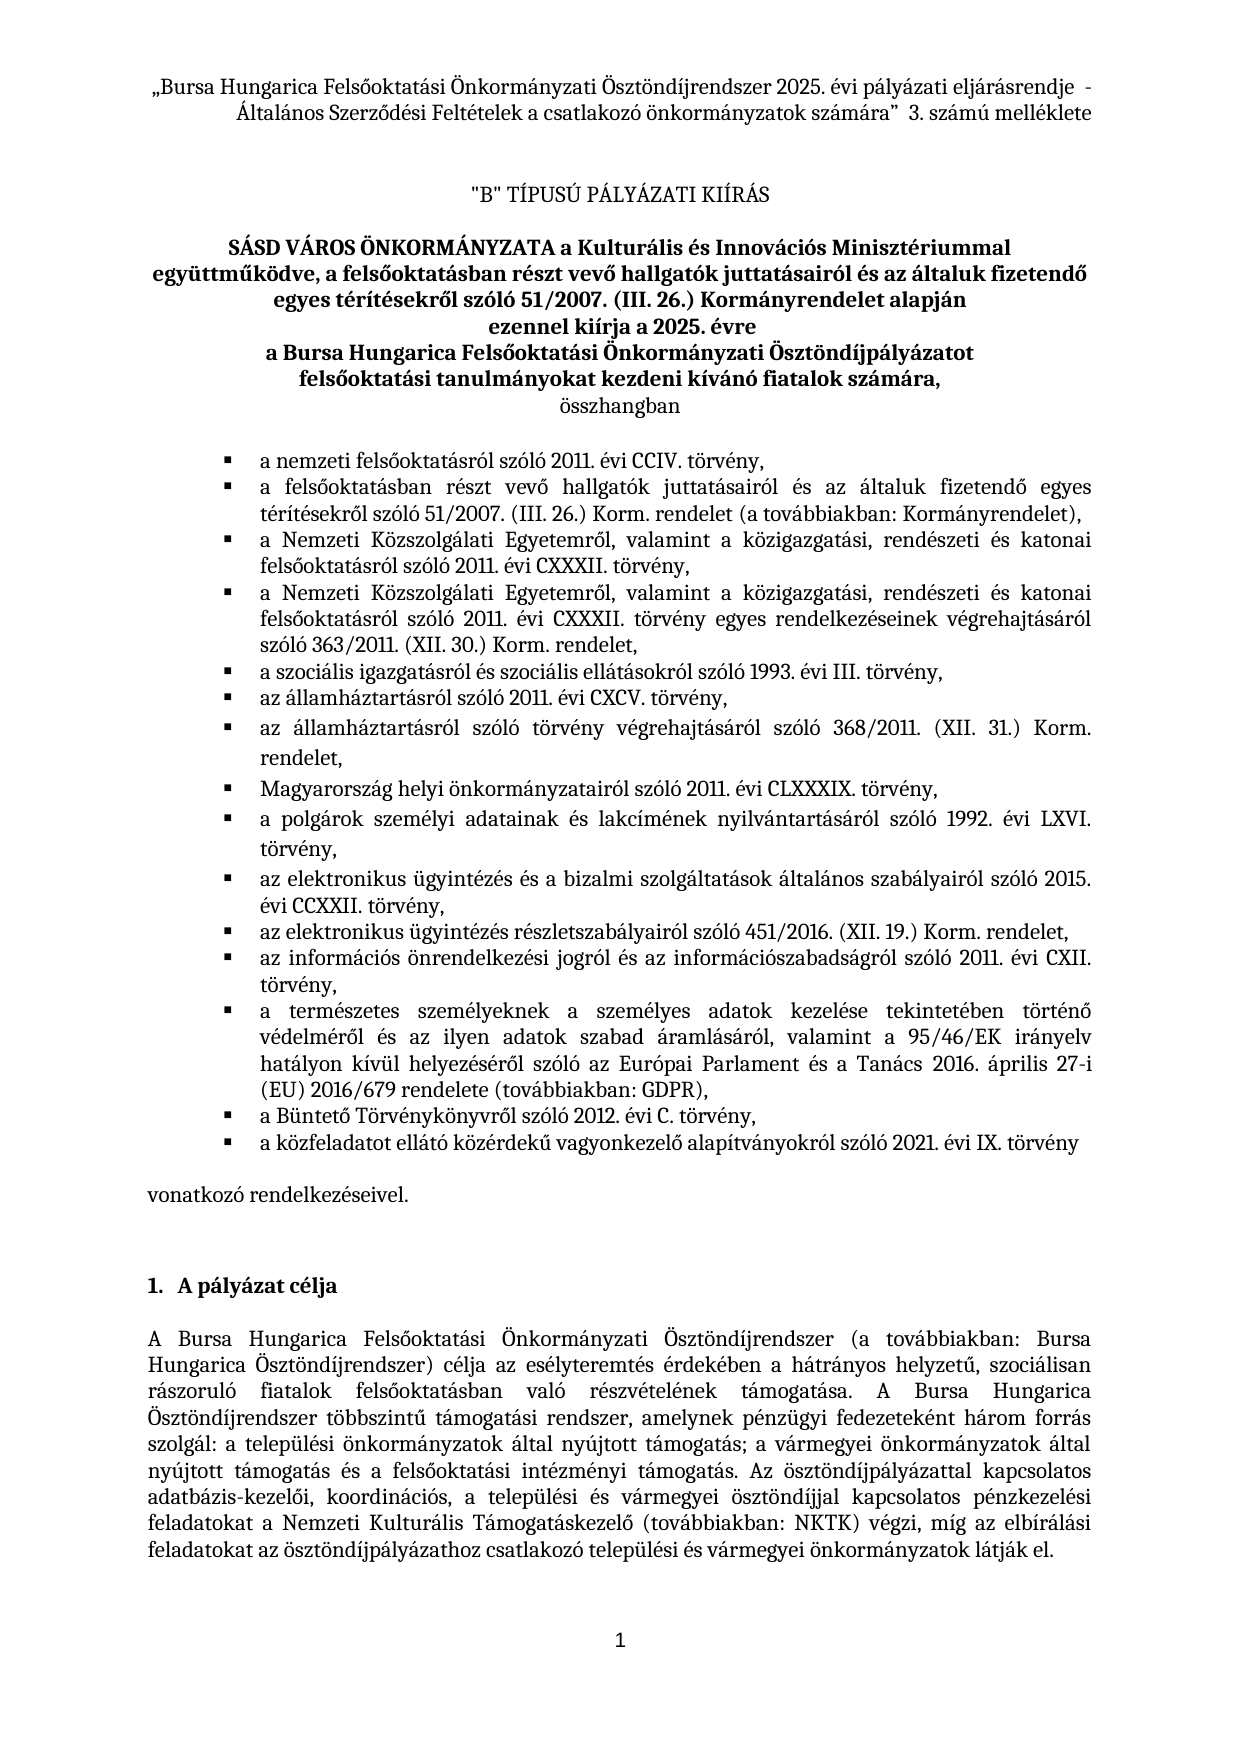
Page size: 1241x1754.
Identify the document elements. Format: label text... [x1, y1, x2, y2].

list az államháztartásról szóló 2011. évi CXCV. törvény, [222, 685, 1092, 711]
text együttműködve, a felsőoktatásban részt vevő hallgatók juttatásairól és az általuk fizetendő egyes térítésekről szóló 51/2007. (III. 26.) Kormányrendelet alapján ezennel kiírja a 2025. évre [148, 261, 1092, 340]
list a Büntető Törvénykönyvről szóló 2012. évi C. törvény, [222, 1103, 1092, 1129]
list a Nemzeti Közszolgálati Egyetemről, valamint a közigazgatási, rendészeti és katonai felsőoktatásról szóló 2011. évi CXXXII. törvény egyes rendelkezéseinek végrehajtásáról szóló 363/2011. (XII. 30.) Korm. rendelet, [222, 579, 1092, 658]
list az elektronikus ügyintézés és a bizalmi szolgáltatások általános szabályairól szóló 2015. évi CCXXII. törvény, [222, 866, 1092, 919]
list a természetes személyeknek a személyes adatok kezelése tekintetében történő védelméről és az ilyen adatok szabad áramlásáról, valamint a 95/46/EK irányelv hatályon kívül helyezéséről szóló az Európai Parlament és a Tanács 2016. április 27-i (EU) 2016/679 rendelete (továbbiakban: GDPR), [222, 998, 1092, 1103]
text összhangban [148, 392, 1092, 419]
text SÁSD VÁROS ÖNKORMÁNYZATA a Kulturális és Innovációs Minisztériummal [148, 234, 1092, 261]
list a szociális igazgatásról és szociális ellátásokról szóló 1993. évi III. törvény, [222, 658, 1092, 685]
text vonatkozó rendelkezéseivel. [148, 1182, 1092, 1209]
list A pályázat célja [148, 1273, 1092, 1299]
list a nemzeti felsőoktatásról szóló 2011. évi CCIV. törvény, [222, 448, 1092, 474]
list az államháztartásról szóló törvény végrehajtásáról szóló 368/2011. (XII. 31.) Korm. rendelet, [222, 715, 1092, 772]
list a Nemzeti Közszolgálati Egyetemről, valamint a közigazgatási, rendészeti és katonai felsőoktatásról szóló 2011. évi CXXXII. törvény, [222, 527, 1092, 579]
list a közfeladatot ellátó közérdekű vagyonkezelő alapítványokról szóló 2021. évi IX. törvény [222, 1129, 1092, 1156]
list az információs önrendelkezési jogról és az információszabadságról szóló 2011. évi CXII. törvény, [222, 945, 1092, 998]
list az elektronikus ügyintézés részletszabályairól szóló 451/2016. (XII. 19.) Korm. rendelet, [222, 919, 1092, 945]
text felsőoktatási tanulmányokat kezdeni kívánó fiatalok számára, [148, 366, 1092, 392]
subtitle "B" TÍPUSÚ PÁLYÁZATI KIÍRÁS [148, 182, 1092, 208]
text a Bursa Hungarica Felsőoktatási Önkormányzati Ösztöndíjpályázatot [148, 340, 1092, 366]
list a felsőoktatásban részt vevő hallgatók juttatásairól és az általuk fizetendő egyes térítésekről szóló 51/2007. (III. 26.) Korm. rendelet (a továbbiakban: Kormányrendelet), [222, 474, 1092, 527]
list Magyarország helyi önkormányzatairól szóló 2011. évi CLXXXIX. törvény, [222, 775, 1092, 802]
list a polgárok személyi adatainak és lakcímének nyilvántartásáról szóló 1992. évi LXVI. törvény, [222, 806, 1092, 862]
text A Bursa Hungarica Felsőoktatási Önkormányzati Ösztöndíjrendszer (a továbbiakban: Bursa Hungarica Ösztöndíjrendszer) célja az esélyteremtés érdekében a hátrányos helyzetű, szociálisan rászoruló fiatalok felsőoktatásban való részvételének támogatása. A Bursa Hungarica Ösztöndíjrendszer többszintű támogatási rendszer, amelynek pénzügyi fedezeteként három forrás szolgál: a települési önkormányzatok által nyújtott támogatás; a vármegyei önkormányzatok által nyújtott támogatás és a felsőoktatási intézményi támogatás. Az ösztöndíjpályázattal kapcsolatos adatbázis-kezelői, koordinációs, a települési és vármegyei ösztöndíjjal kapcsolatos pénzkezelési feladatokat a Nemzeti Kulturális Támogatáskezelő (továbbiakban: NKTK) végzi, míg az elbírálási feladatokat az ösztöndíjpályázathoz csatlakozó települési és vármegyei önkormányzatok látják el. [148, 1326, 1092, 1563]
